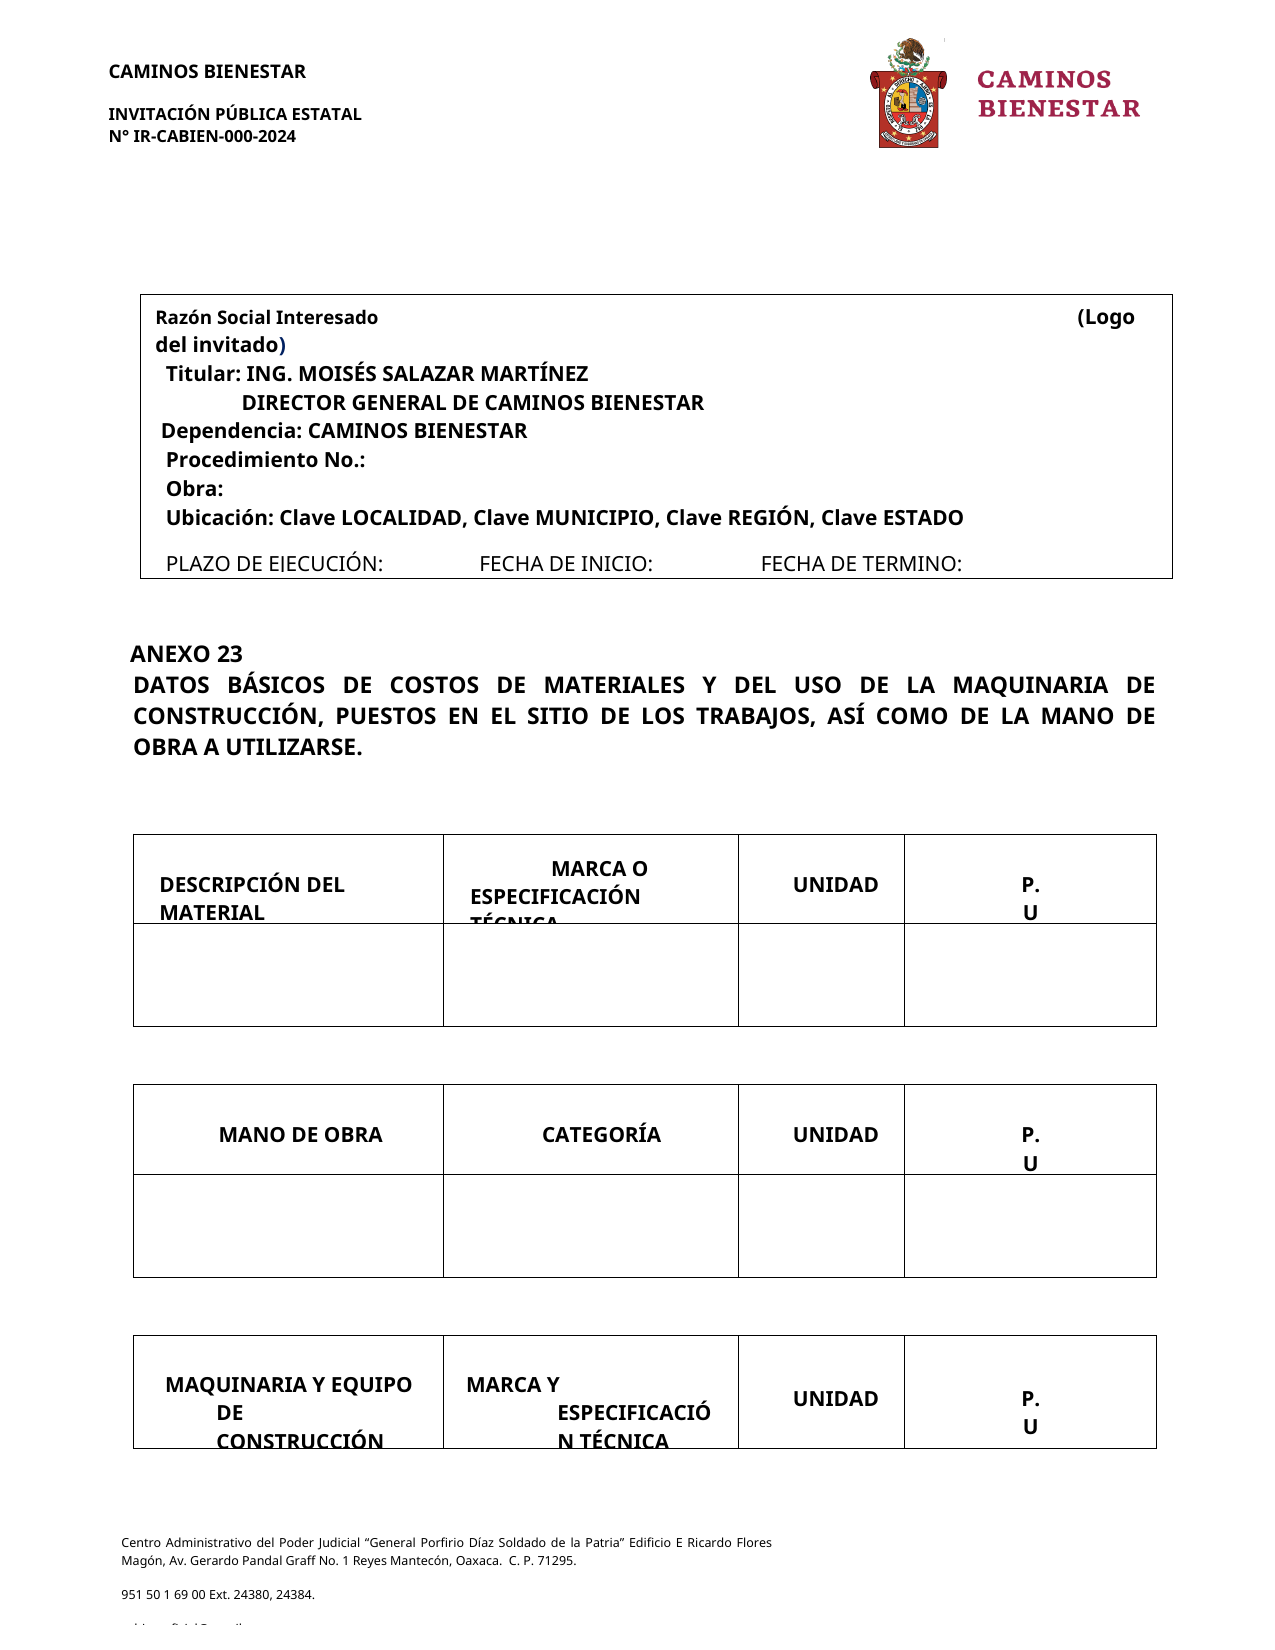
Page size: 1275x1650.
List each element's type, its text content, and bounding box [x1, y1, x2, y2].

table_header DESCRIPCIÓN DEL MATERIAL [134, 835, 443, 923]
table_header MARCA Y ESPECIFICACIÓN TÉCNICA [444, 1336, 738, 1448]
picture [870, 38, 947, 150]
table_header MAQUINARIA Y EQUIPO DE CONSTRUCCIÓN [134, 1336, 443, 1448]
table_header MARCA O ESPECIFICACIÓN TÉCNICA [444, 835, 738, 923]
table_cell [444, 1175, 738, 1277]
table_header MANO DE OBRA [134, 1085, 443, 1174]
table_cell [134, 924, 443, 1026]
text ANEXO 23 [106, 637, 1206, 669]
table_cell [739, 1175, 904, 1277]
table_header CATEGORÍA [444, 1085, 738, 1174]
table_cell [905, 1175, 1156, 1277]
table_header UNIDAD [739, 1085, 904, 1174]
table_header P.U. [905, 1336, 1156, 1448]
table_cell [905, 924, 1156, 1026]
table_header P.U. [905, 835, 1156, 923]
table_cell [739, 924, 904, 1026]
table_cell [134, 1175, 443, 1277]
picture [973, 49, 1145, 142]
table_header UNIDAD [739, 835, 904, 923]
table_header UNIDAD [739, 1336, 904, 1448]
table_header P.U. [905, 1085, 1156, 1174]
text DATOS BÁSICOS DE COSTOS DE MATERIALES Y DEL USO DE LA MAQUINARIA DE CONSTRUCCIÓN, PUESTOS EN EL SITIO DE LOS TRABAJOS, ASÍ COMO DE LA MANO DE OBRA A UTILIZARSE. [133, 669, 1157, 762]
table_cell [444, 924, 738, 1026]
